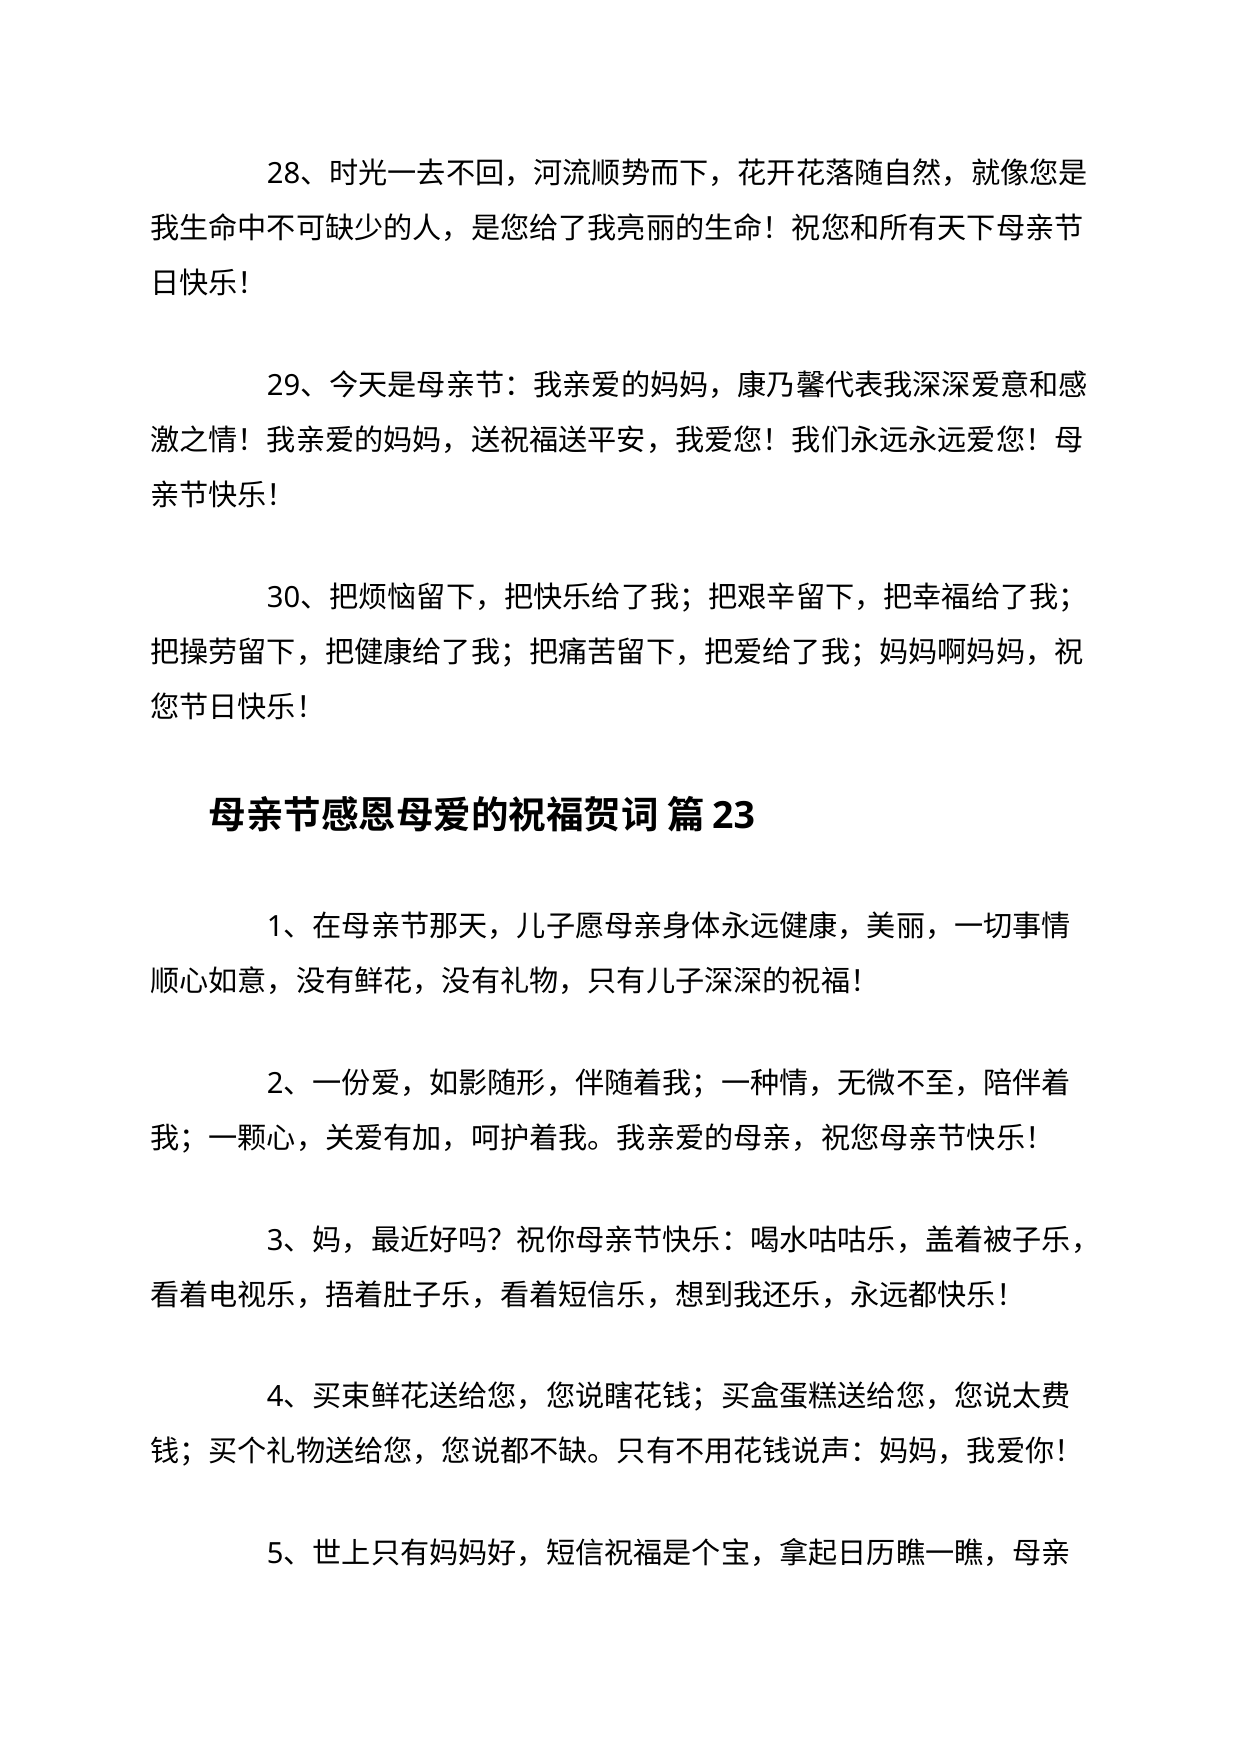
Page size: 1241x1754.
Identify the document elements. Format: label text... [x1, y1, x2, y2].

text 4、买束鲜花送给您，您说瞎花钱；买盒蛋糕送给您，您说太费钱；买个礼物送给您，您说都不缺。只有不用花钱说声：妈妈，我爱你！ [150, 1373, 1090, 1470]
text 母亲节感恩母爱的祝福贺词 篇23 [150, 785, 1090, 839]
text 30、把烦恼留下，把快乐给了我；把艰辛留下，把幸福给了我；把操劳留下，把健康给了我；把痛苦留下，把爱给了我；妈妈啊妈妈，祝您节日快乐！ [150, 573, 1090, 726]
text 2、一份爱，如影随形，伴随着我；一种情，无微不至，陪伴着我；一颗心，关爱有加，呵护着我。我亲爱的母亲，祝您母亲节快乐！ [150, 1059, 1090, 1157]
text 28、时光一去不回，河流顺势而下，花开花落随自然，就像您是我生命中不可缺少的人，是您给了我亮丽的生命！祝您和所有天下母亲节日快乐！ [150, 150, 1090, 302]
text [150, 1530, 1090, 1572]
text 29、今天是母亲节：我亲爱的妈妈，康乃馨代表我深深爱意和感激之情！我亲爱的妈妈，送祝福送平安，我爱您！我们永远永远爱您！母亲节快乐！ [150, 362, 1090, 514]
text 1、在母亲节那天，儿子愿母亲身体永远健康，美丽，一切事情顺心如意，没有鲜花，没有礼物，只有儿子深深的祝福！ [150, 903, 1090, 1000]
text 3、妈，最近好吗？祝你母亲节快乐：喝水咕咕乐，盖着被子乐，看着电视乐，捂着肚子乐，看着短信乐，想到我还乐，永远都快乐！ [150, 1216, 1090, 1313]
